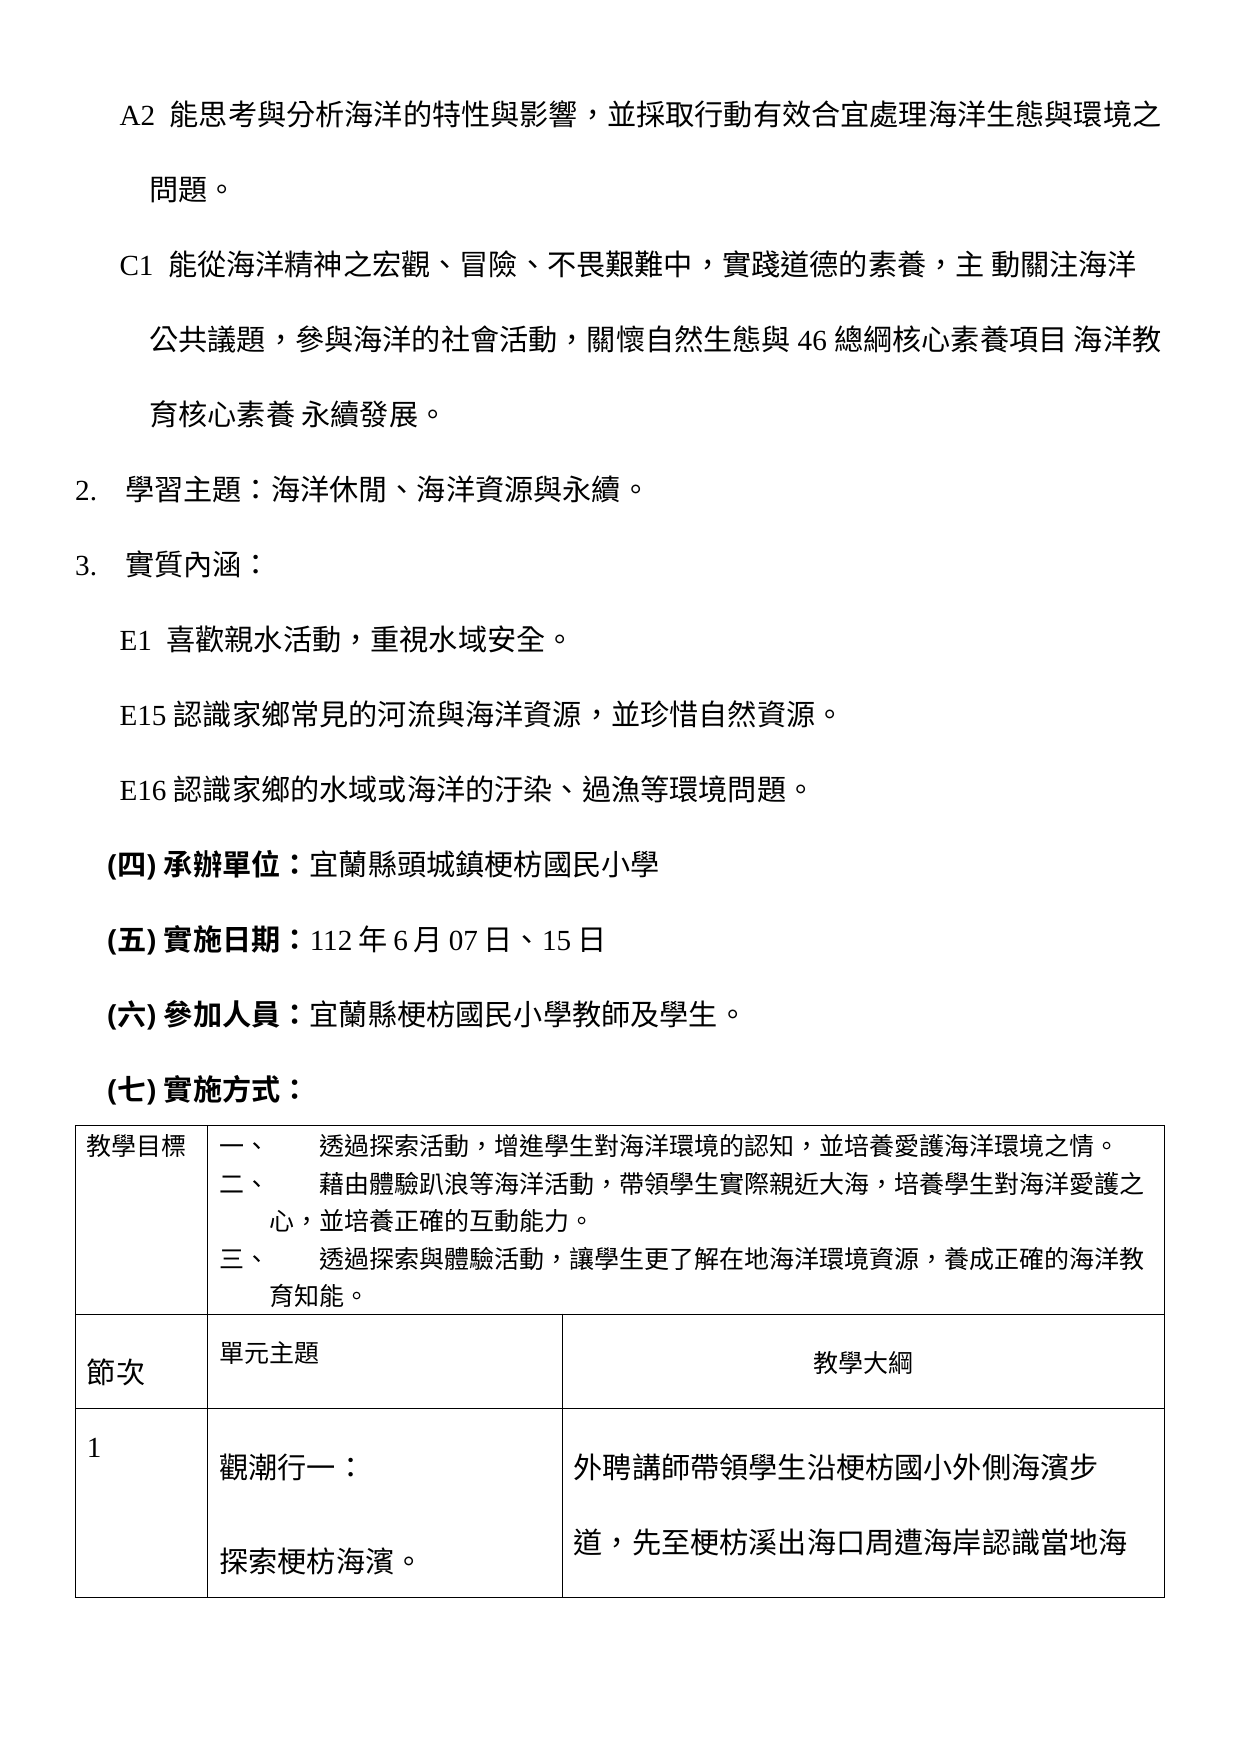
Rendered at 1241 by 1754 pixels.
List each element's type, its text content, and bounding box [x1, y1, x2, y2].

list 實質內涵： [75, 525, 1165, 600]
text E1 喜歡親水活動，重視水域安全。 [119, 600, 1165, 675]
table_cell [208, 1409, 562, 1597]
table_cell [563, 1409, 1164, 1597]
list 實施日期：112年6月07日、15日 [158, 900, 1165, 975]
text E16 認識家鄉的水域或海洋的汙染、過漁等環境問題。 [119, 750, 1165, 825]
text E15 認識家鄉常見的河流與海洋資源，並珍惜自然資源。 [119, 675, 1165, 750]
list 學習主題：海洋休閒、海洋資源與永續。 [75, 450, 1165, 525]
text A2 能思考與分析海洋的特性與影響，並採取行動有效合宜處理海洋生態與環境之問題。 [119, 75, 1165, 225]
table_header 教學目標 [76, 1126, 207, 1313]
table_header 透過探索活動，增進學生對海洋環境的認知，並培養愛護海洋環境之情。 藉由體驗趴浪等海洋活動，帶領學生實際親近大海，培養學生對海洋愛護之心，並培養正確的互動能力。 透過探索與體驗活動，讓學生更了解在地海洋環境資源，養成正確的海洋教育知能。 [208, 1126, 1164, 1313]
table_cell 教學大綱 [563, 1315, 1164, 1408]
text C1 能從海洋精神之宏觀、冒險、不畏艱難中，實踐道德的素養，主 動關注海洋公共議題，參與海洋的社會活動，關懷自然生態與 46 總綱核心素養項目 海洋教育核心素養 永續發展。 [119, 225, 1165, 450]
table_cell 1 [76, 1409, 207, 1597]
table_cell 節次 [76, 1315, 207, 1408]
list 實施方式： [158, 1050, 1165, 1125]
list 承辦單位：宜蘭縣頭城鎮梗枋國民小學 [158, 825, 1165, 900]
list 參加人員：宜蘭縣梗枋國民小學教師及學生。 [158, 975, 1165, 1050]
table_cell 單元主題 [208, 1315, 562, 1408]
